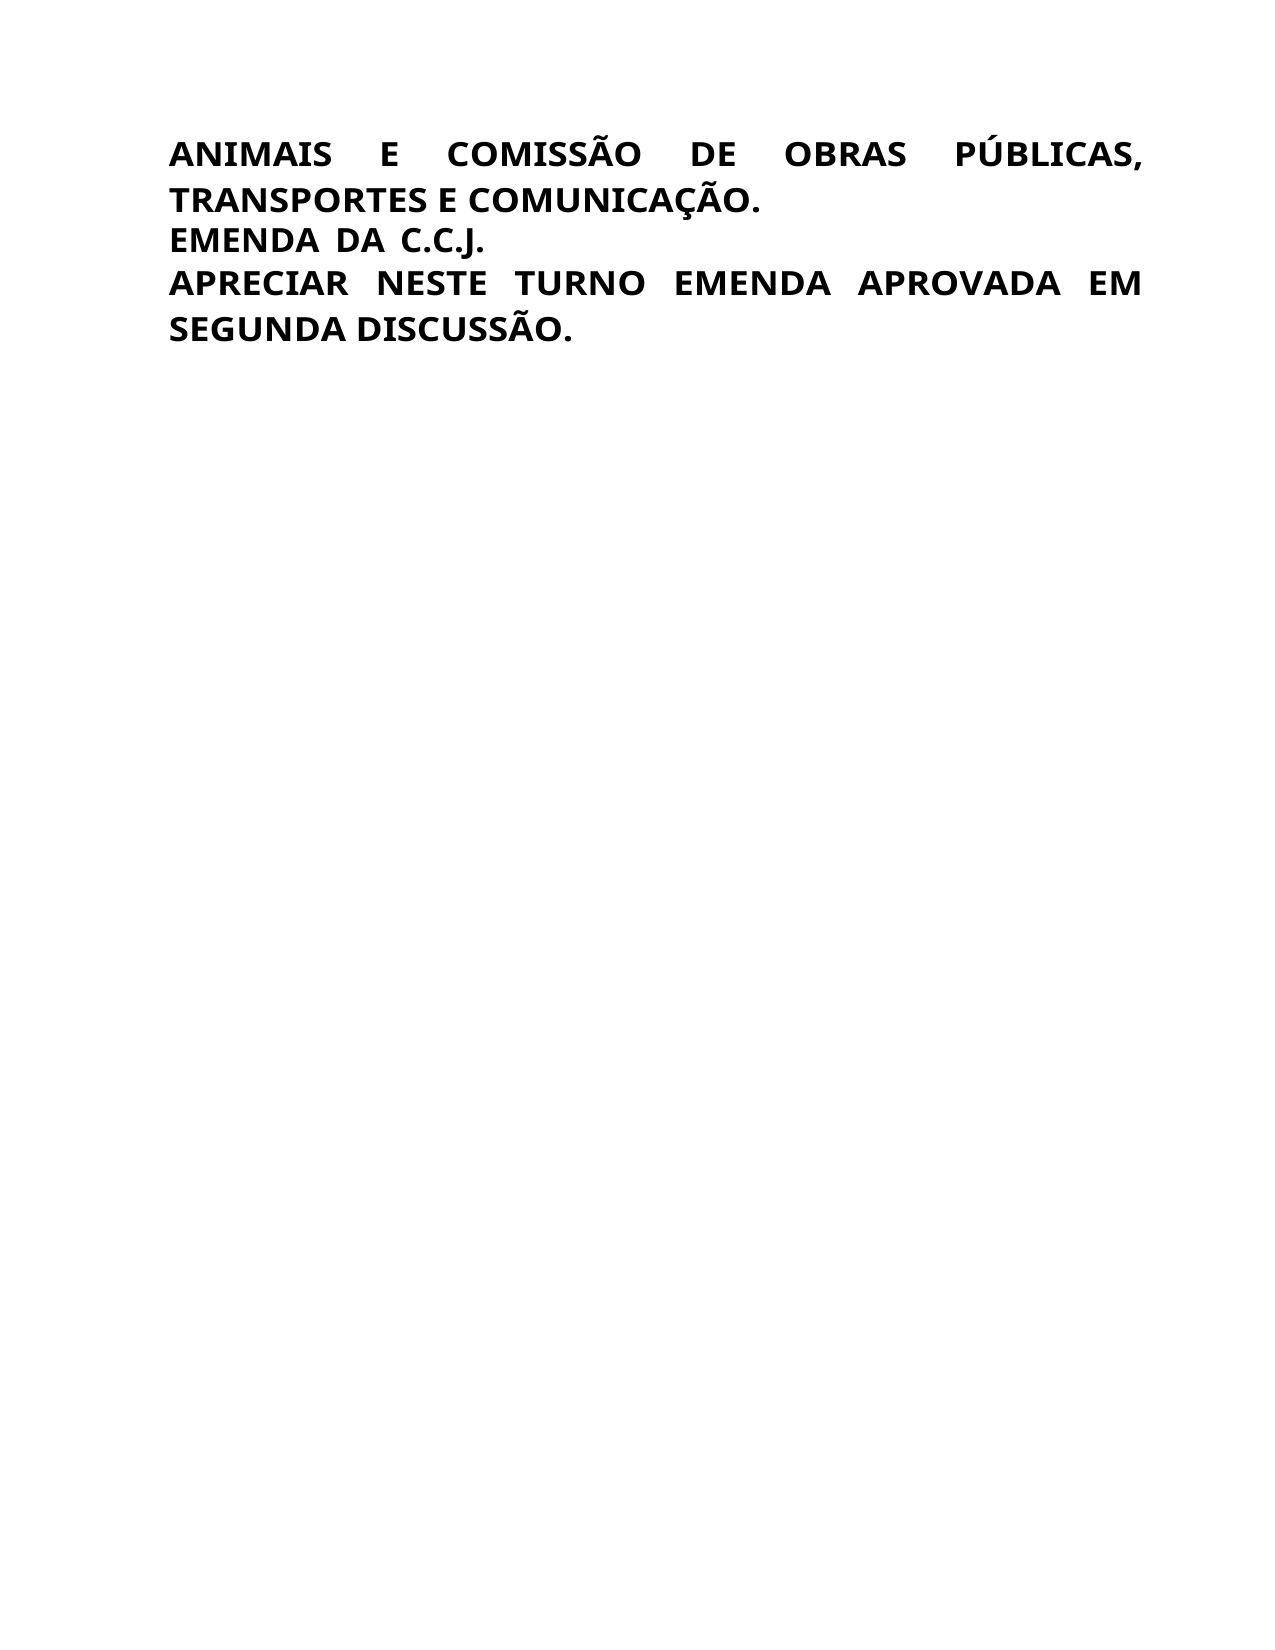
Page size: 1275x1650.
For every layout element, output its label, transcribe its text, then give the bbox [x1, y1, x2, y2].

text EMENDA DA C.C.J. [169, 222, 1162, 260]
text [169, 131, 1144, 222]
text APRECIAR NESTE TURNO EMENDA APROVADA EM SEGUNDA DISCUSSÃO. [169, 260, 1144, 351]
